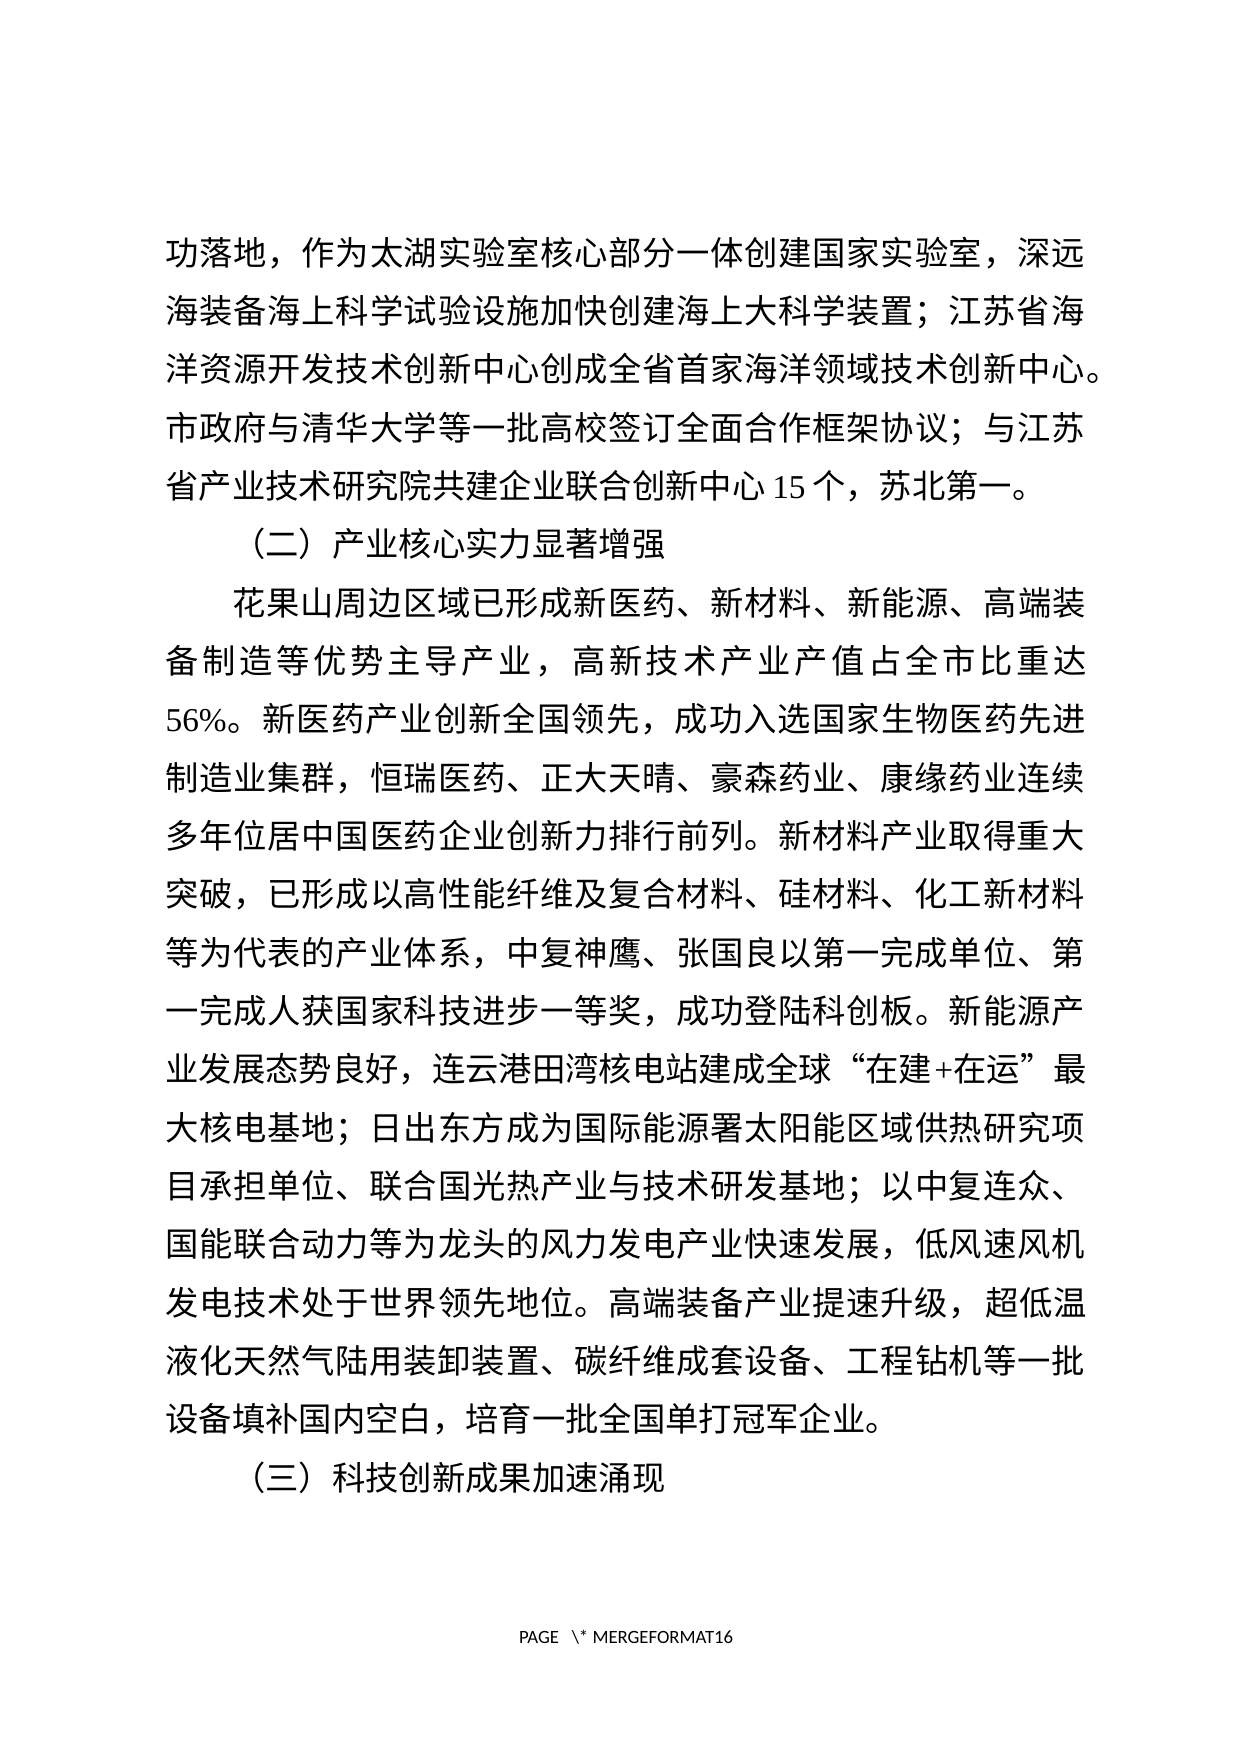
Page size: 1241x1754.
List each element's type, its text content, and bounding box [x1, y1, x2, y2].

text （三）科技创新成果加速涌现 [165, 1443, 1087, 1502]
text 花果山周边区域已形成新医药、新材料、新能源、高端装备制造等优势主导产业，高新技术产业产值占全市比重达56%。新医药产业创新全国领先，成功入选国家生物医药先进制造业集群，恒瑞医药、正大天晴、豪森药业、康缘药业连续多年位居中国医药企业创新力排行前列。新材料产业取得重大突破，已形成以高性能纤维及复合材料、硅材料、化工新材料等为代表的产业体系，中复神鹰、张国良以第一完成单位、第一完成人获国家科技进步一等奖，成功登陆科创板。新能源产业发展态势良好，连云港田湾核电站建成全球“在建+在运”最大核电基地；日出东方成为国际能源署太阳能区域供热研究项目承担单位、联合国光热产业与技术研发基地；以中复连众、国能联合动力等为龙头的风力发电产业快速发展，低风速风机发电技术处于世界领先地位。高端装备产业提速升级，超低温液化天然气陆用装卸装置、碳纤维成套设备、工程钻机等一批设备填补国内空白，培育一批全国单打冠军企业。 [165, 568, 1087, 1443]
text （二）产业核心实力显著增强 [165, 510, 1087, 568]
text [165, 218, 1087, 510]
